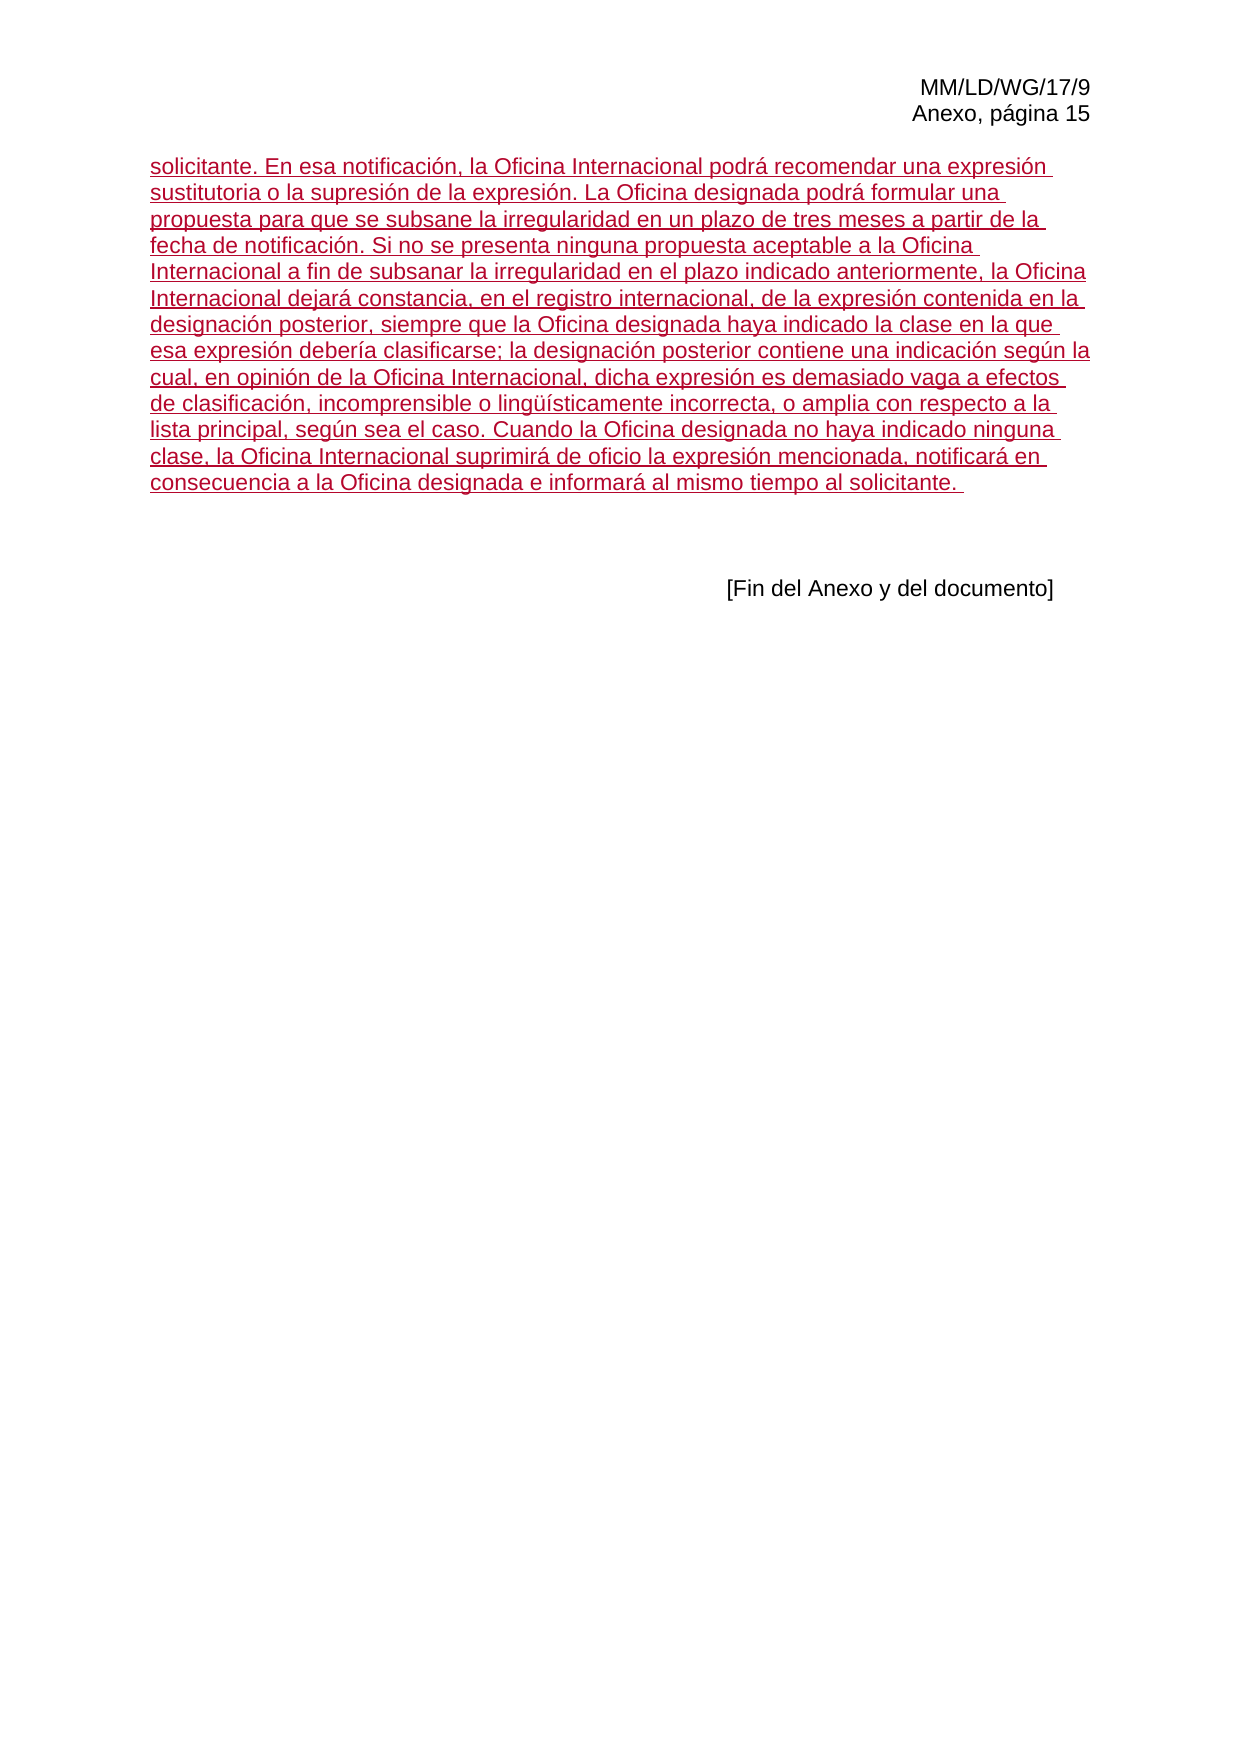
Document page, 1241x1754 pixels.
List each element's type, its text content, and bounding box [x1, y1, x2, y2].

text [150, 153, 1090, 360]
text [Fin del Anexo y del documento] [726, 574, 1090, 601]
